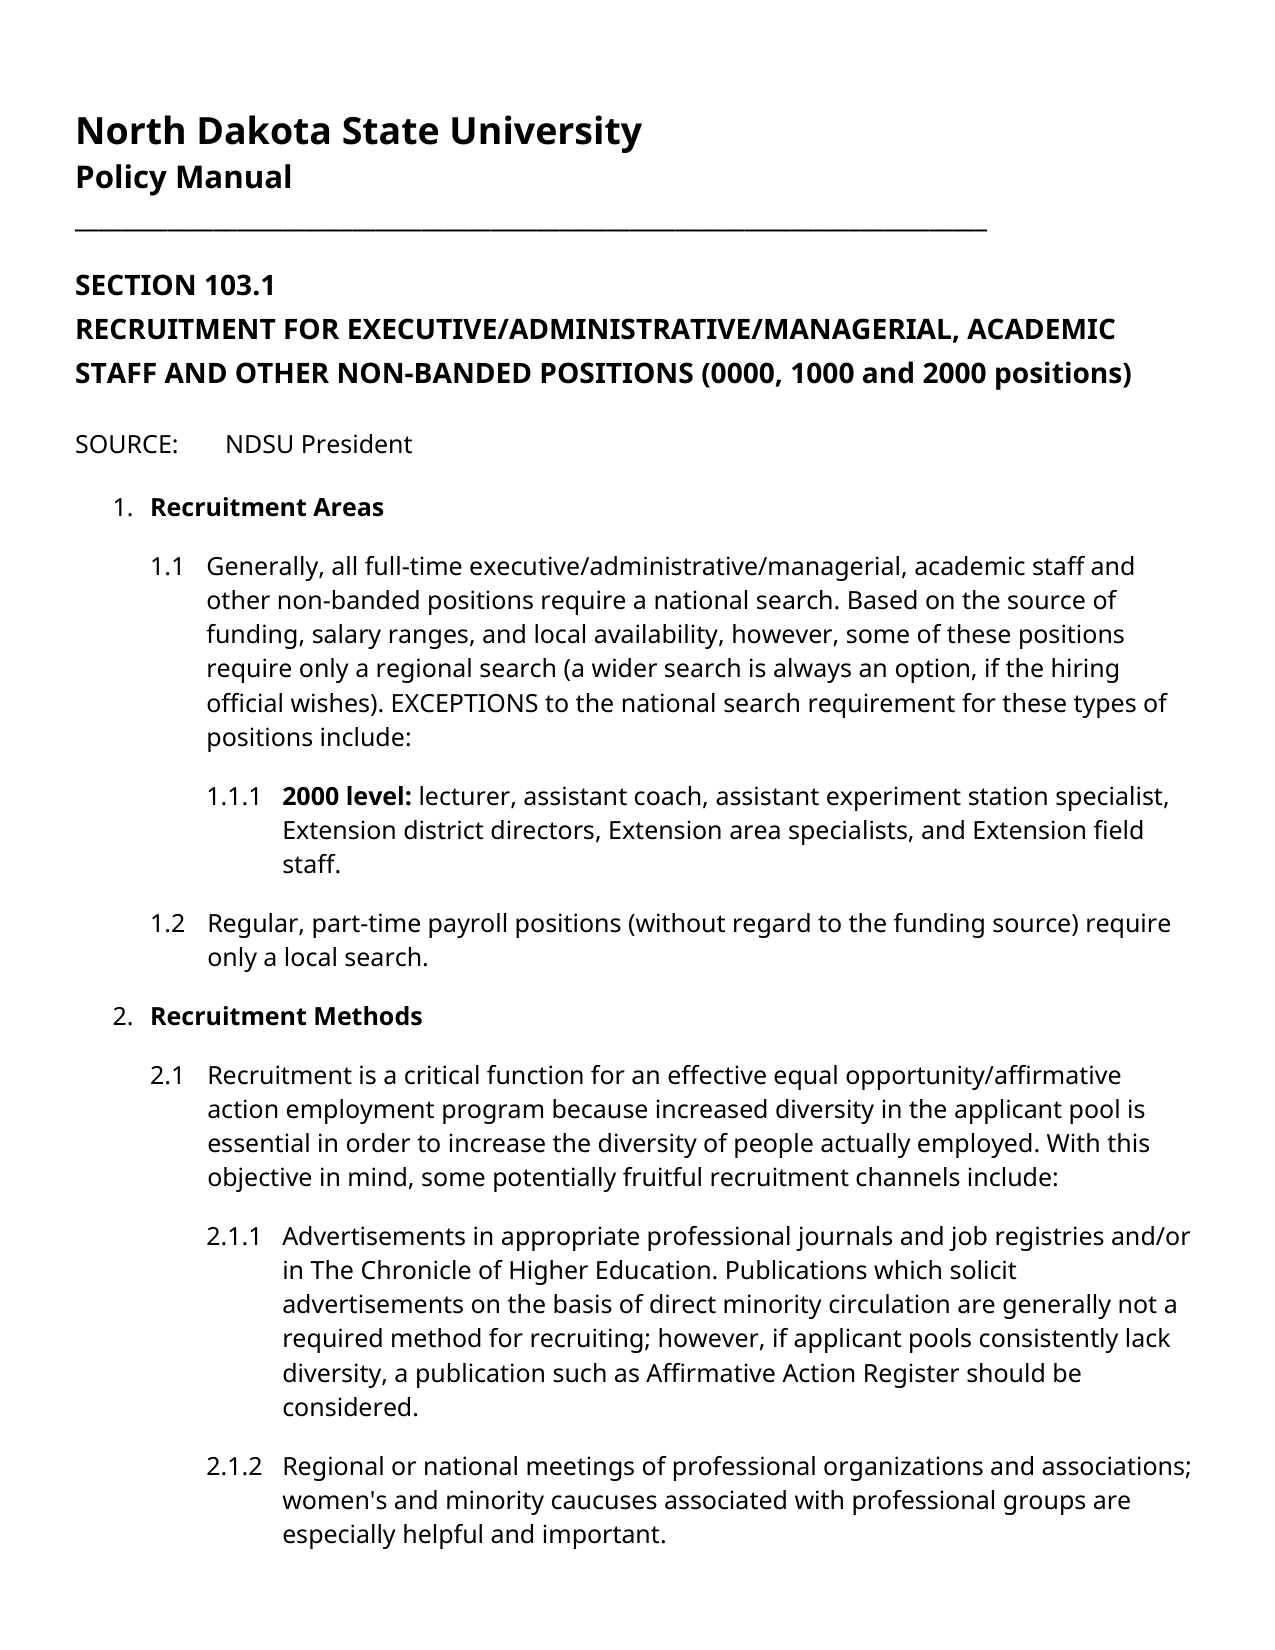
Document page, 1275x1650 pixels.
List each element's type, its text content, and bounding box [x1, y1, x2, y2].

list 2000 level: lecturer, assistant coach, assistant experiment station specialist, Extension district directors, Extension area specialists, and Extension field staff. [206, 778, 1200, 881]
list Advertisements in appropriate professional journals and job registries and/or in The Chronicle of Higher Education. Publications which solicit advertisements on the basis of direct minority circulation are generally not a required method for recruiting; however, if applicant pools consistently lack diversity, a publication such as Affirmative Action Register should be considered. [206, 1219, 1200, 1423]
list Recruitment is a critical function for an effective equal opportunity/affirmative action employment program because increased diversity in the applicant pool is essential in order to increase the diversity of people actually employed. With this objective in mind, some potentially fruitful recruitment channels include: [150, 1058, 1200, 1194]
text North Dakota State University Policy Manual _______________________________________________________________________________ [75, 104, 1200, 236]
list Regional or national meetings of professional organizations and associations; women's and minority caucuses associated with professional groups are especially helpful and important. [206, 1448, 1200, 1551]
list Recruitment Areas [112, 490, 1200, 524]
list Recruitment Methods [112, 999, 1200, 1033]
text SOURCE: NDSU President [75, 427, 1200, 461]
list Regular, part-time payroll positions (without regard to the funding source) require only a local search. [150, 906, 1200, 974]
text SECTION 103.1 RECRUITMENT FOR EXECUTIVE/ADMINISTRATIVE/MANAGERIAL, ACADEMIC STAFF AND OTHER NON-BANDED POSITIONS (0000, 1000 and 2000 positions) [75, 265, 1200, 392]
list Generally, all full-time executive/administrative/managerial, academic staff and other non-banded positions require a national search. Based on the source of funding, salary ranges, and local availability, however, some of these positions require only a regional search (a wider search is always an option, if the hiring official wishes). EXCEPTIONS to the national search requirement for these types of positions include: [150, 549, 1200, 753]
